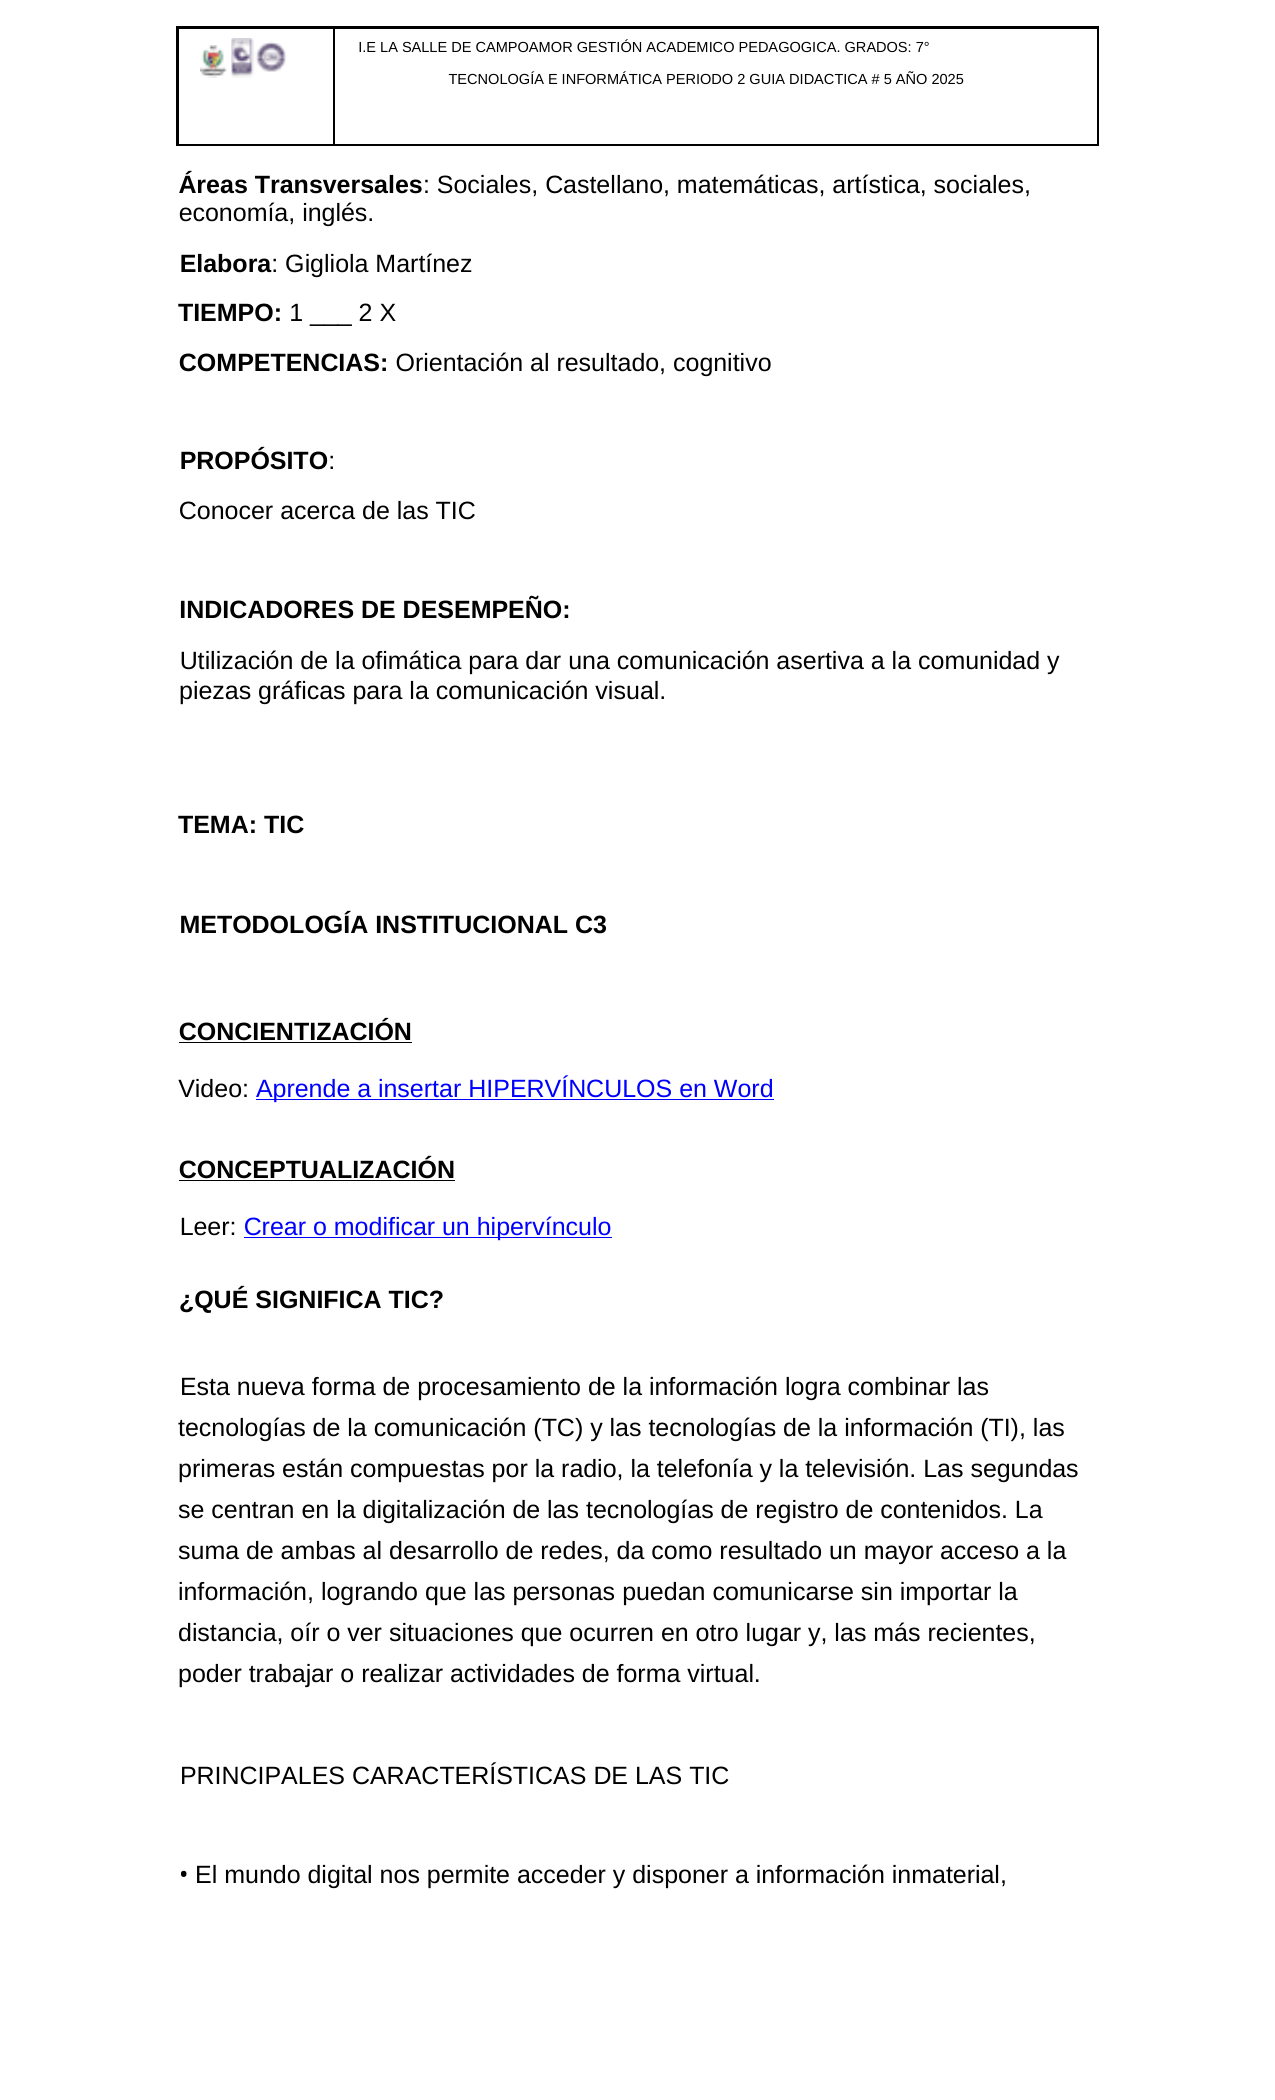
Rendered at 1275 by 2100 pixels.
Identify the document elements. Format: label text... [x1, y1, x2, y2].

text CONCEPTUALIZACIÓN [179, 1154, 1138, 1183]
picture [200, 45, 228, 78]
text CONCIENTIZACIÓN [179, 1017, 1138, 1046]
text PRINCIPALES CARACTERÍSTICAS DE LAS TIC [180, 1761, 1138, 1789]
text Video: Aprende a insertar HIPERVÍNCULOS en Word [178, 1074, 1076, 1103]
text Conocer acerca de las TIC [179, 496, 1138, 524]
text Elabora: Gigliola Martínez [179, 249, 1138, 277]
text METODOLOGÍA INSTITUCIONAL C3 [179, 910, 1138, 938]
text Leer: Crear o modificar un hipervínculo [179, 1212, 1138, 1240]
text Áreas Transversales: Sociales, Castellano, matemáticas, artística, sociales, economía, inglés. [178, 172, 1048, 227]
text TEMA: TIC [178, 810, 1138, 839]
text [179, 1847, 1092, 1898]
text ¿QUÉ SIGNIFICA TIC? [179, 1285, 1138, 1314]
text TIEMPO: 1 ___ 2 X [178, 298, 1138, 327]
text Esta nueva forma de procesamiento de la información logra combinar las tecnologías de la comunicación (TC) y las tecnologías de la información (TI), las primeras están compuestas por la radio, la telefonía y la televisión. Las segundas se centran en la digitalización de las tecnologías de registro de contenidos. La suma de ambas al desarrollo de redes, da como resultado un mayor acceso a la información, logrando que las personas puedan comunicarse sin importar la distancia, oír o ver situaciones que ocurren en otro lugar y, las más recientes, poder trabajar o realizar actividades de forma virtual. [178, 1372, 1089, 1688]
text Utilización de la ofimática para dar una comunicación asertiva a la comunidad y piezas gráficas para la comunicación visual. [179, 646, 1067, 704]
text PROPÓSITO: [179, 446, 1138, 475]
picture [231, 38, 288, 78]
text COMPETENCIAS: Orientación al resultado, cognitivo [179, 348, 1138, 377]
text INDICADORES DE DESEMPEÑO: [179, 595, 1138, 624]
